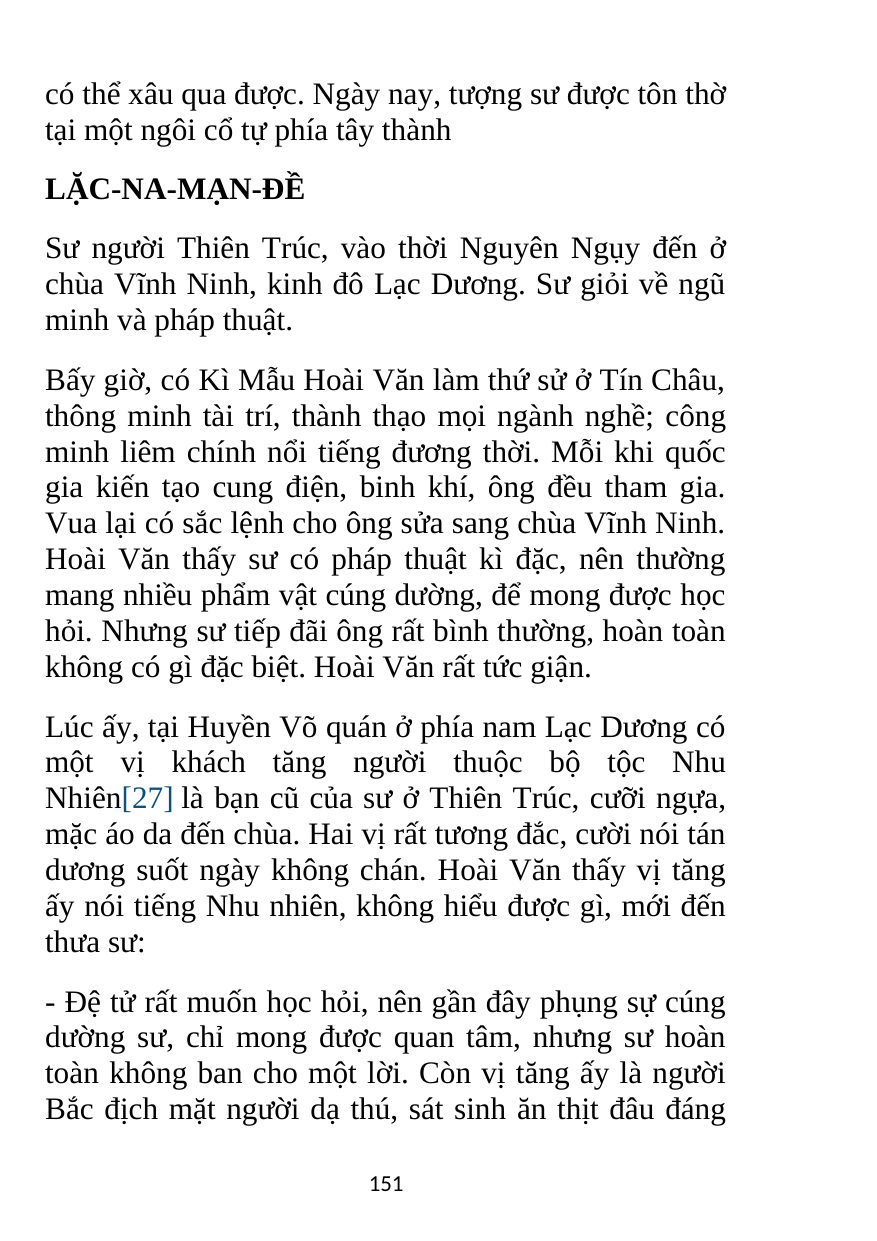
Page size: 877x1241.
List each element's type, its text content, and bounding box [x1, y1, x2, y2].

text Bấy giờ, có Kì Mẫu Hoài Văn làm thứ sử ở Tín Châu, thông minh tài trí, thành thạo mọi ngành nghề; công minh liêm chính nổi tiếng đương thời. Mỗi khi quốc gia kiến tạo cung điện, binh khí, ông đều tham gia. Vua lại có sắc lệnh cho ông sửa sang chùa Vĩnh Ninh. Hoài Văn thấy sư có pháp thuật kì đặc, nên thường mang nhiều phẩm vật cúng dường, để mong được học hỏi. Nhưng sư tiếp đãi ông rất bình thường, hoàn toàn không có gì đặc biệt. Hoài Văn rất tức giận. [45, 361, 727, 684]
text LẶC-NA-MẠN-ĐỀ [45, 170, 727, 206]
text Sư người Thiên Trúc, vào thời Nguyên Ngụy đến ở chùa Vĩnh Ninh, kinh đô Lạc Dương. Sư giỏi về ngũ minh và pháp thuật. [45, 230, 727, 337]
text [45, 75, 727, 147]
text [45, 983, 727, 1127]
text Lúc ấy, tại Huyền Võ quán ở phía nam Lạc Dương có một vị khách tăng người thuộc bộ tộc Nhu Nhiên[27] là bạn cũ của sư ở Thiên Trúc, cưỡi ngựa, mặc áo da đến chùa. Hai vị rất tương đắc, cười nói tán dương suốt ngày không chán. Hoài Văn thấy vị tăng ấy nói tiếng Nhu nhiên, không hiểu được gì, mới đến thưa sư: [45, 708, 727, 959]
